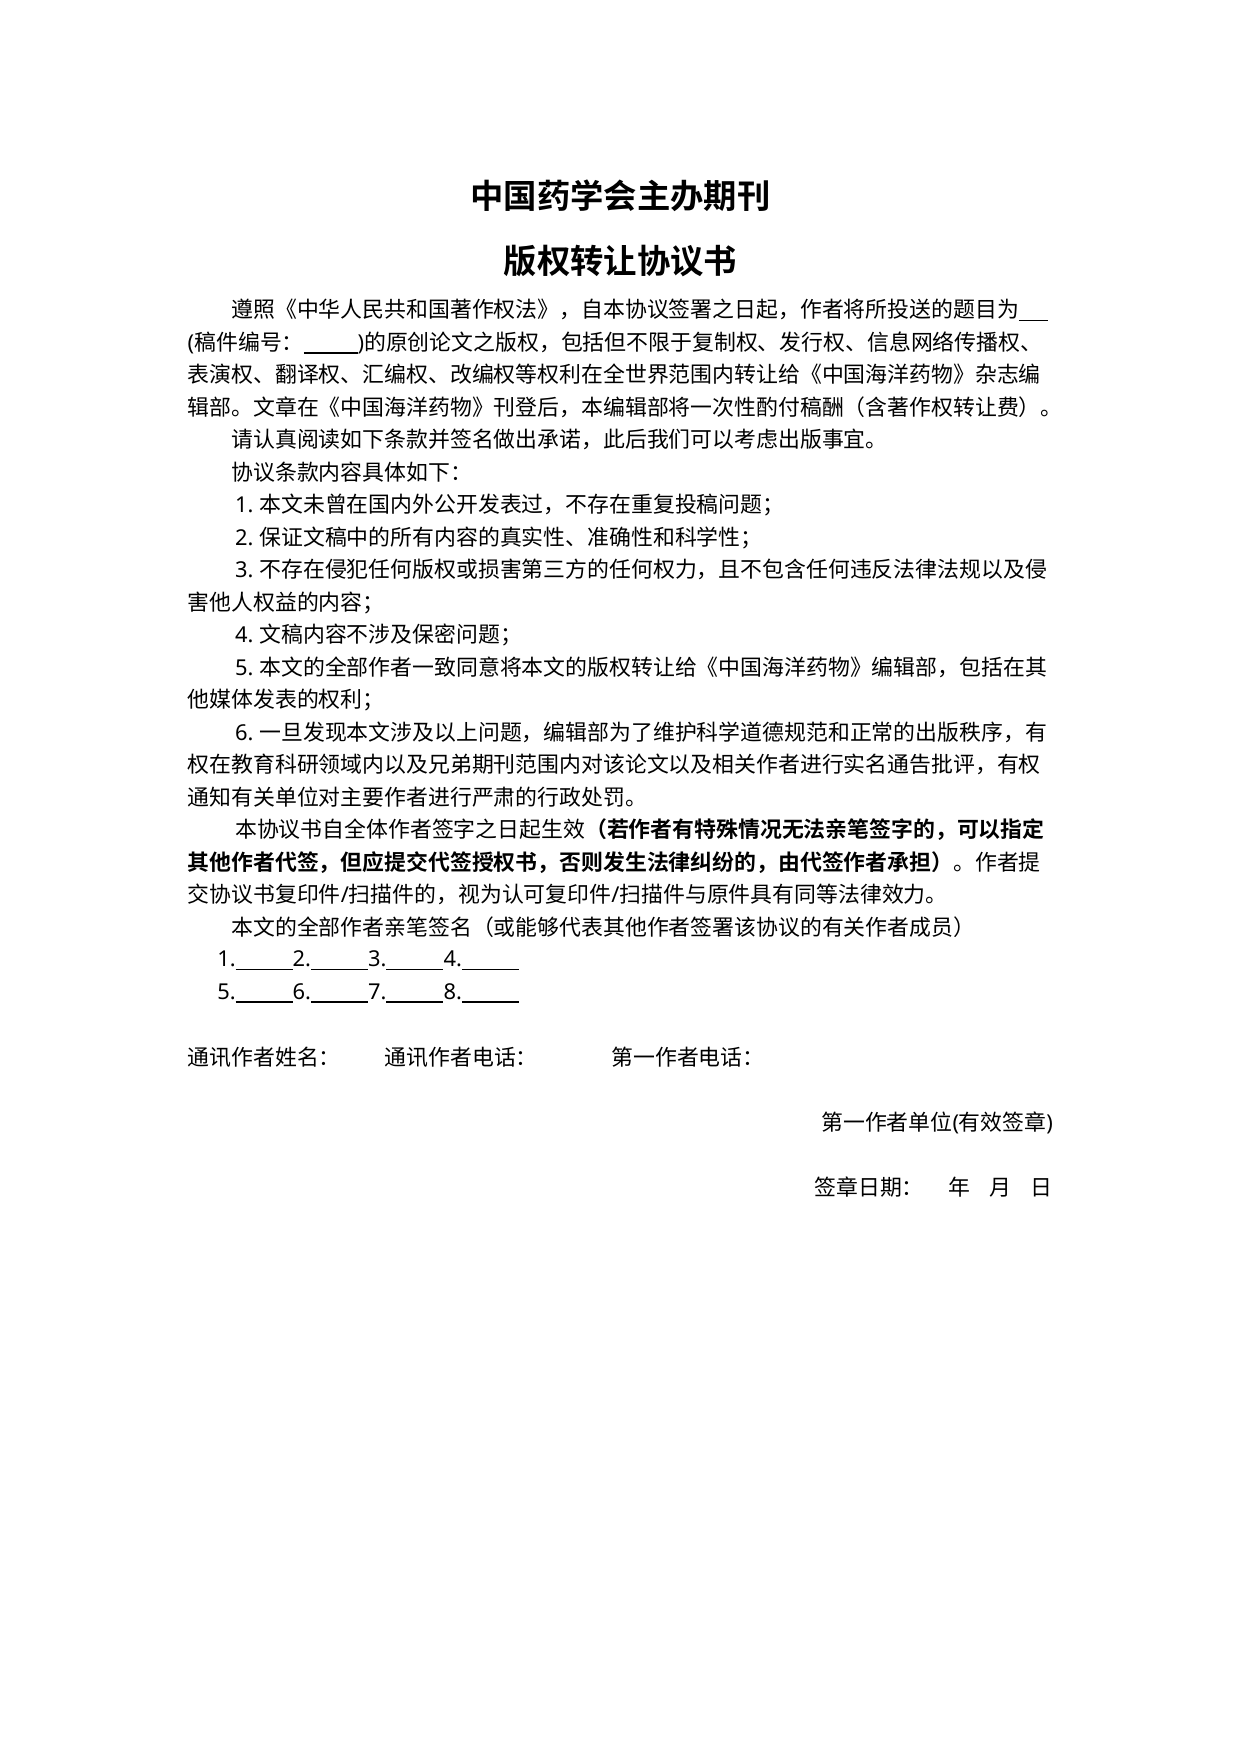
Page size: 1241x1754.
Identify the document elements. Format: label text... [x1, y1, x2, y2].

text 本协议书自全体作者签字之日起生效（若作者有特殊情况无法亲笔签字的，可以指定其他作者代签，但应提交代签授权书，否则发生法律纠纷的，由代签作者承担）。作者提交协议书复印件/扫描件的，视为认可复印件/扫描件与原件具有同等法律效力。 [187, 812, 1053, 909]
text 签章日期： 年 月 日 [187, 1169, 1053, 1202]
text 本文的全部作者亲笔签名（或能够代表其他作者签署该协议的有关作者成员） [187, 909, 1053, 942]
text 遵照《中华人民共和国著作权法》，自本协议签署之日起，作者将所投送的题目为 (稿件编号： )的原创论文之版权，包括但不限于复制权、发行权、信息网络传播权、表演权、翻译权、汇编权、改编权等权利在全世界范围内转让给《中国海洋药物》杂志编辑部。文章在《中国海洋药物》刊登后，本编辑部将一次性酌付稿酬（含著作权转让费）。 [187, 292, 1053, 422]
text 5. 本文的全部作者一致同意将本文的版权转让给《中国海洋药物》编辑部，包括在其他媒体发表的权利； [187, 649, 1053, 714]
text 2. 保证文稿中的所有内容的真实性、准确性和科学性； [187, 519, 1053, 552]
text 通讯作者姓名： 通讯作者电话： 第一作者电话： [187, 1039, 953, 1072]
text 1. 本文未曾在国内外公开发表过，不存在重复投稿问题； [187, 487, 1053, 519]
text 6. 一旦发现本文涉及以上问题，编辑部为了维护科学道德规范和正常的出版秩序，有权在教育科研领域内以及兄弟期刊范围内对该论文以及相关作者进行实名通告批评，有权通知有关单位对主要作者进行严肃的行政处罚。 [187, 714, 1053, 812]
text 请认真阅读如下条款并签名做出承诺，此后我们可以考虑出版事宜。 [187, 422, 1053, 454]
text 5. 6. 7. 8. [187, 974, 1053, 1007]
text 中国药学会主办期刊 [187, 162, 1053, 227]
text 版权转让协议书 [187, 227, 1053, 292]
text 3. 不存在侵犯任何版权或损害第三方的任何权力，且不包含任何违反法律法规以及侵害他人权益的内容； [187, 552, 1053, 617]
text 4. 文稿内容不涉及保密问题； [187, 617, 1053, 649]
text 1. 2. 3. 4. [187, 942, 1053, 974]
text 第一作者单位(有效签章) [187, 1104, 1053, 1137]
text 协议条款内容具体如下： [187, 454, 1053, 487]
